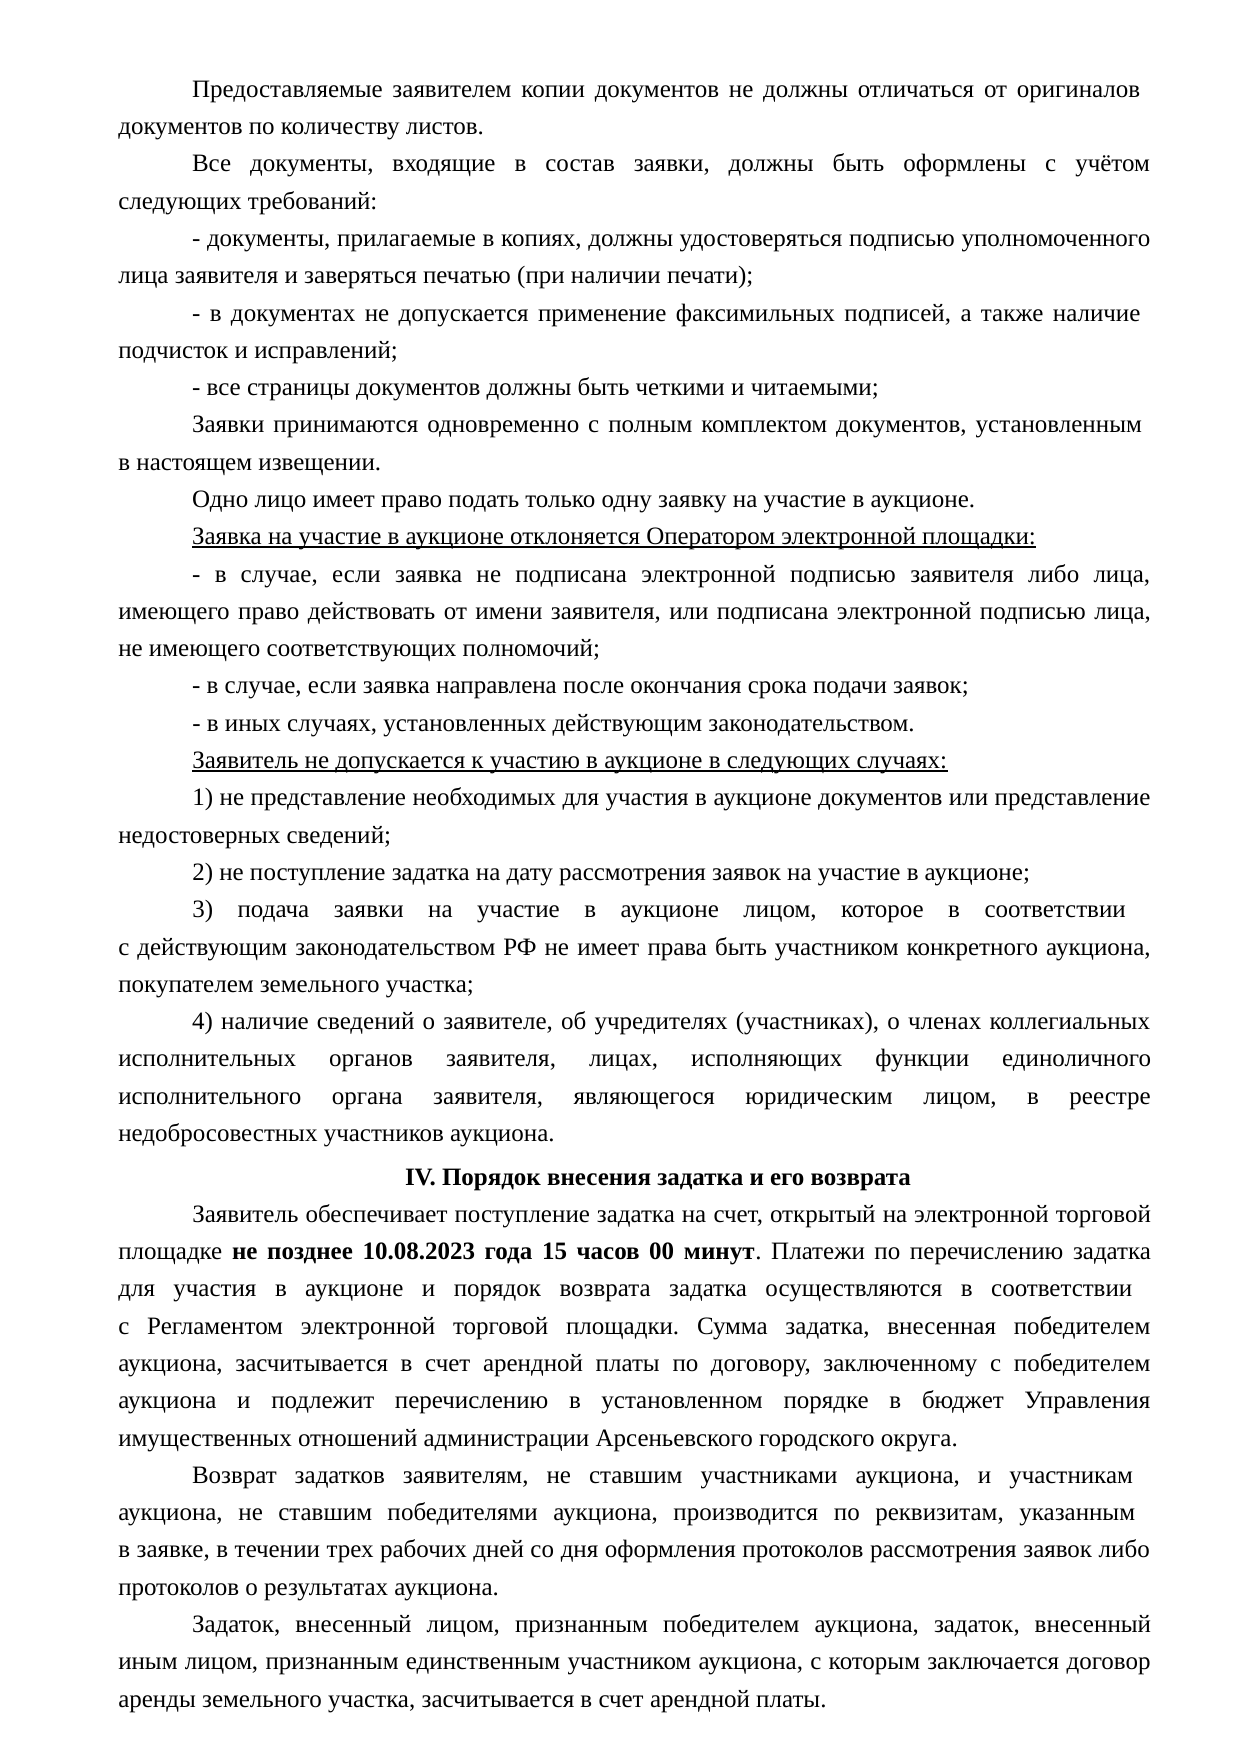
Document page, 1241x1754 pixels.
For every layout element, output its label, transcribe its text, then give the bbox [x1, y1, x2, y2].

text Заявки принимаются одновременно с полным комплектом документов, установленным в настоящем извещении. [118, 409, 1152, 476]
text Одно лицо имеет право подать только одну заявку на участие в аукционе. [118, 484, 1152, 513]
text IV. Порядок внесения задатка и его возврата [164, 1162, 1152, 1190]
text Все документы, входящие в состав заявки, должны быть оформлены с учётом следующих требований: [118, 148, 1152, 214]
text Задаток, внесенный лицом, признанным победителем аукциона, задаток, внесенный иным лицом, признанным единственным участником аукциона, с которым заключается договор аренды земельного участка, засчитывается в счет арендной платы. [118, 1609, 1152, 1712]
text Заявитель не допускается к участию в аукционе в следующих случаях: [118, 745, 1152, 774]
text Возврат задатков заявителям, не ставшим участниками аукциона, и участникам аукциона, не ставшим победителями аукциона, производится по реквизитам, указанным в заявке, в течении трех рабочих дней со дня оформления протоколов рассмотрения заявок либо протоколов о результатах аукциона. [118, 1460, 1152, 1601]
text - документы, прилагаемые в копиях, должны удостоверяться подписью уполномоченного лица заявителя и заверяться печатью (при наличии печати); [118, 223, 1152, 289]
text 4) наличие сведений о заявителе, об учредителях (участниках), о членах коллегиальных исполнительных органов заявителя, лицах, исполняющих функции единоличного исполнительного органа заявителя, являющегося юридическим лицом, в реестре недобросовестных участников аукциона. [118, 1006, 1152, 1147]
text Заявка на участие в аукционе отклоняется Оператором электронной площадки: [118, 521, 1152, 550]
text 3) подача заявки на участие в аукционе лицом, которое в соответствии с действующим законодательством РФ не имеет права быть участником конкретного аукциона, покупателем земельного участка; [118, 894, 1152, 998]
text - в документах не допускается применение факсимильных подписей, а также наличие подчисток и исправлений; [118, 298, 1152, 364]
text 2) не поступление задатка на дату рассмотрения заявок на участие в аукционе; [118, 857, 1152, 886]
text - в случае, если заявка направлена после окончания срока подачи заявок; [118, 671, 1152, 699]
text Заявитель обеспечивает поступление задатка на счет, открытый на электронной торговой площадке не позднее 10.08.2023 года 15 часов 00 минут. Платежи по перечислению задатка для участия в аукционе и порядок возврата задатка осуществляются в соответствии с Регламентом электронной торговой площадки. Сумма задатка, внесенная победителем аукциона, засчитывается в счет арендной платы по договору, заключенному с победителем аукциона и подлежит перечислению в установленном порядке в бюджет Управления имущественных отношений администрации Арсеньевского городского округа. [118, 1199, 1152, 1451]
text - в случае, если заявка не подписана электронной подписью заявителя либо лица, имеющего право действовать от имени заявителя, или подписана электронной подписью лица, не имеющего соответствующих полномочий; [118, 559, 1152, 662]
text - в иных случаях, установленных действующим законодательством. [118, 708, 1152, 737]
text Предоставляемые заявителем копии документов не должны отличаться от оригиналов документов по количеству листов. [118, 74, 1152, 140]
text 1) не представление необходимых для участия в аукционе документов или представление недостоверных сведений; [118, 782, 1152, 848]
text - все страницы документов должны быть четкими и читаемыми; [118, 372, 1152, 401]
